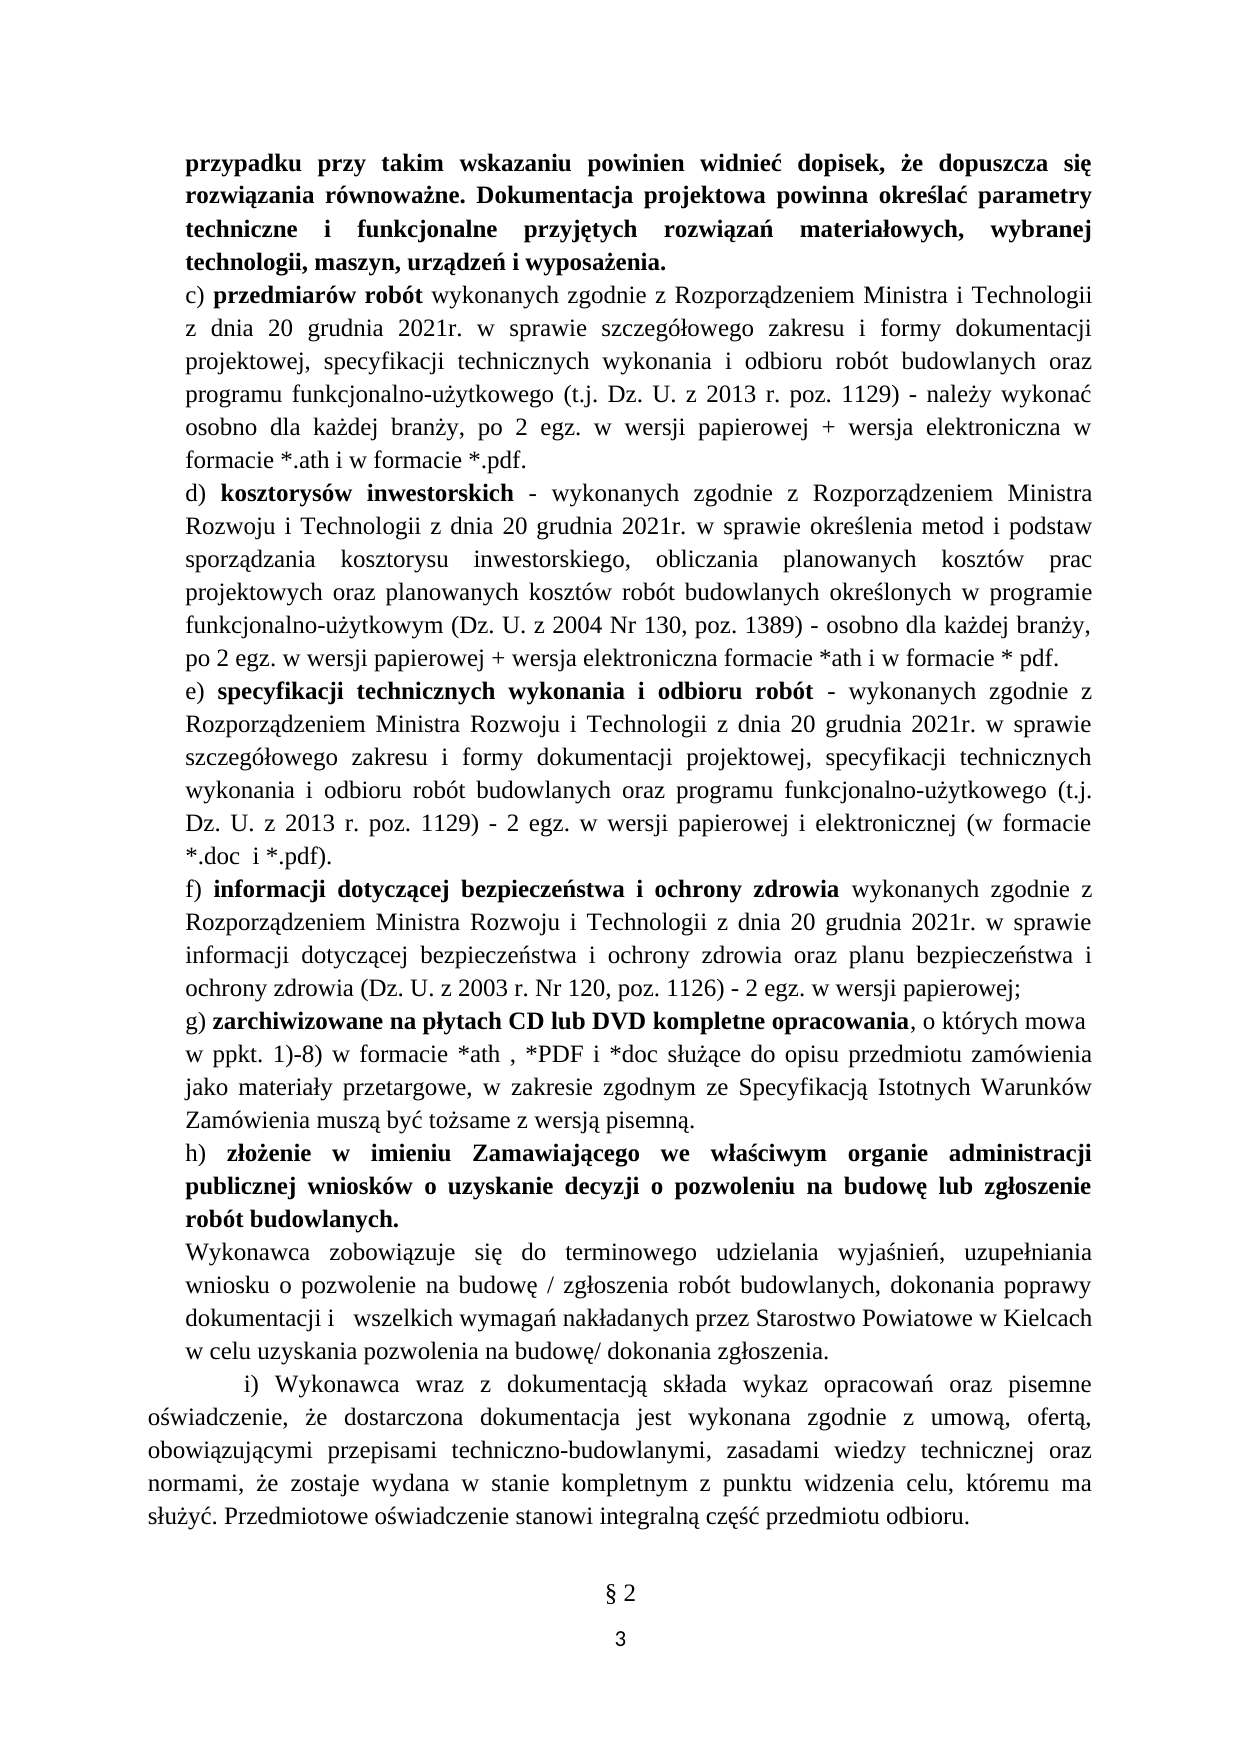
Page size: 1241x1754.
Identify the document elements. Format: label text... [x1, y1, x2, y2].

text e) specyfikacji technicznych wykonania i odbioru robót - wykonanych zgodnie z Rozporządzeniem Ministra Rozwoju i Technologii z dnia 20 grudnia 2021r. w sprawie szczegółowego zakresu i formy dokumentacji projektowej, specyfikacji technicznych wykonania i odbioru robót budowlanych oraz programu funkcjonalno-użytkowego (t.j. Dz. U. z 2013 r. poz. 1129) - 2 egz. w wersji papierowej i elektronicznej (w formacie *.doc i *.pdf). [185, 676, 1093, 870]
text i) Wykonawca wraz z dokumentacją składa wykaz opracowań oraz pisemne oświadczenie, że dostarczona dokumentacja jest wykonana zgodnie z umową, ofertą, obowiązującymi przepisami techniczno-budowlanymi, zasadami wiedzy technicznej oraz normami, że zostaje wydana w stanie kompletnym z punktu widzenia celu, któremu ma służyć. Przedmiotowe oświadczenie stanowi integralną część przedmiotu odbioru. [148, 1369, 1093, 1530]
text Wykonawca zobowiązuje się do terminowego udzielania wyjaśnień, uzupełniania wniosku o pozwolenie na budowę / zgłoszenia robót budowlanych, dokonania poprawy dokumentacji i wszelkich wymagań nakładanych przez Starostwo Powiatowe w Kielcach w celu uzyskania pozwolenia na budowę/ dokonania zgłoszenia. [185, 1237, 1093, 1365]
text c) przedmiarów robót wykonanych zgodnie z Rozporządzeniem Ministra i Technologii z dnia 20 grudnia 2021r. w sprawie szczegółowego zakresu i formy dokumentacji projektowej, specyfikacji technicznych wykonania i odbioru robót budowlanych oraz programu funkcjonalno-użytkowego (t.j. Dz. U. z 2013 r. poz. 1129) - należy wykonać osobno dla każdej branży, po 2 egz. w wersji papierowej + wersja elektroniczna w formacie *.ath i w formacie *.pdf. [185, 280, 1093, 473]
text h) złożenie w imieniu Zamawiającego we właściwym organie administracji publicznej wniosków o uzyskanie decyzji o pozwoleniu na budowę lub zgłoszenie robót budowlanych. [185, 1138, 1093, 1233]
text f) informacji dotyczącej bezpieczeństwa i ochrony zdrowia wykonanych zgodnie z Rozporządzeniem Ministra Rozwoju i Technologii z dnia 20 grudnia 2021r. w sprawie informacji dotyczącej bezpieczeństwa i ochrony zdrowia oraz planu bezpieczeństwa i ochrony zdrowia (Dz. U. z 2003 r. Nr 120, poz. 1126) - 2 egz. w wersji papierowej; [185, 874, 1093, 1002]
text § 2 [148, 1578, 1093, 1606]
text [185, 148, 1093, 275]
text g) zarchiwizowane na płytach CD lub DVD kompletne opracowania, o których mowa w ppkt. 1)-8) w formacie *ath , *PDF i *doc służące do opisu przedmiotu zamówienia jako materiały przetargowe, w zakresie zgodnym ze Specyfikacją Istotnych Warunków Zamówienia muszą być tożsame z wersją pisemną. [185, 1006, 1093, 1134]
text d) kosztorysów inwestorskich - wykonanych zgodnie z Rozporządzeniem Ministra Rozwoju i Technologii z dnia 20 grudnia 2021r. w sprawie określenia metod i podstaw sporządzania kosztorysu inwestorskiego, obliczania planowanych kosztów prac projektowych oraz planowanych kosztów robót budowlanych określonych w programie funkcjonalno-użytkowym (Dz. U. z 2004 Nr 130, poz. 1389) - osobno dla każdej branży, po 2 egz. w wersji papierowej + wersja elektroniczna formacie *ath i w formacie * pdf. [185, 478, 1093, 672]
